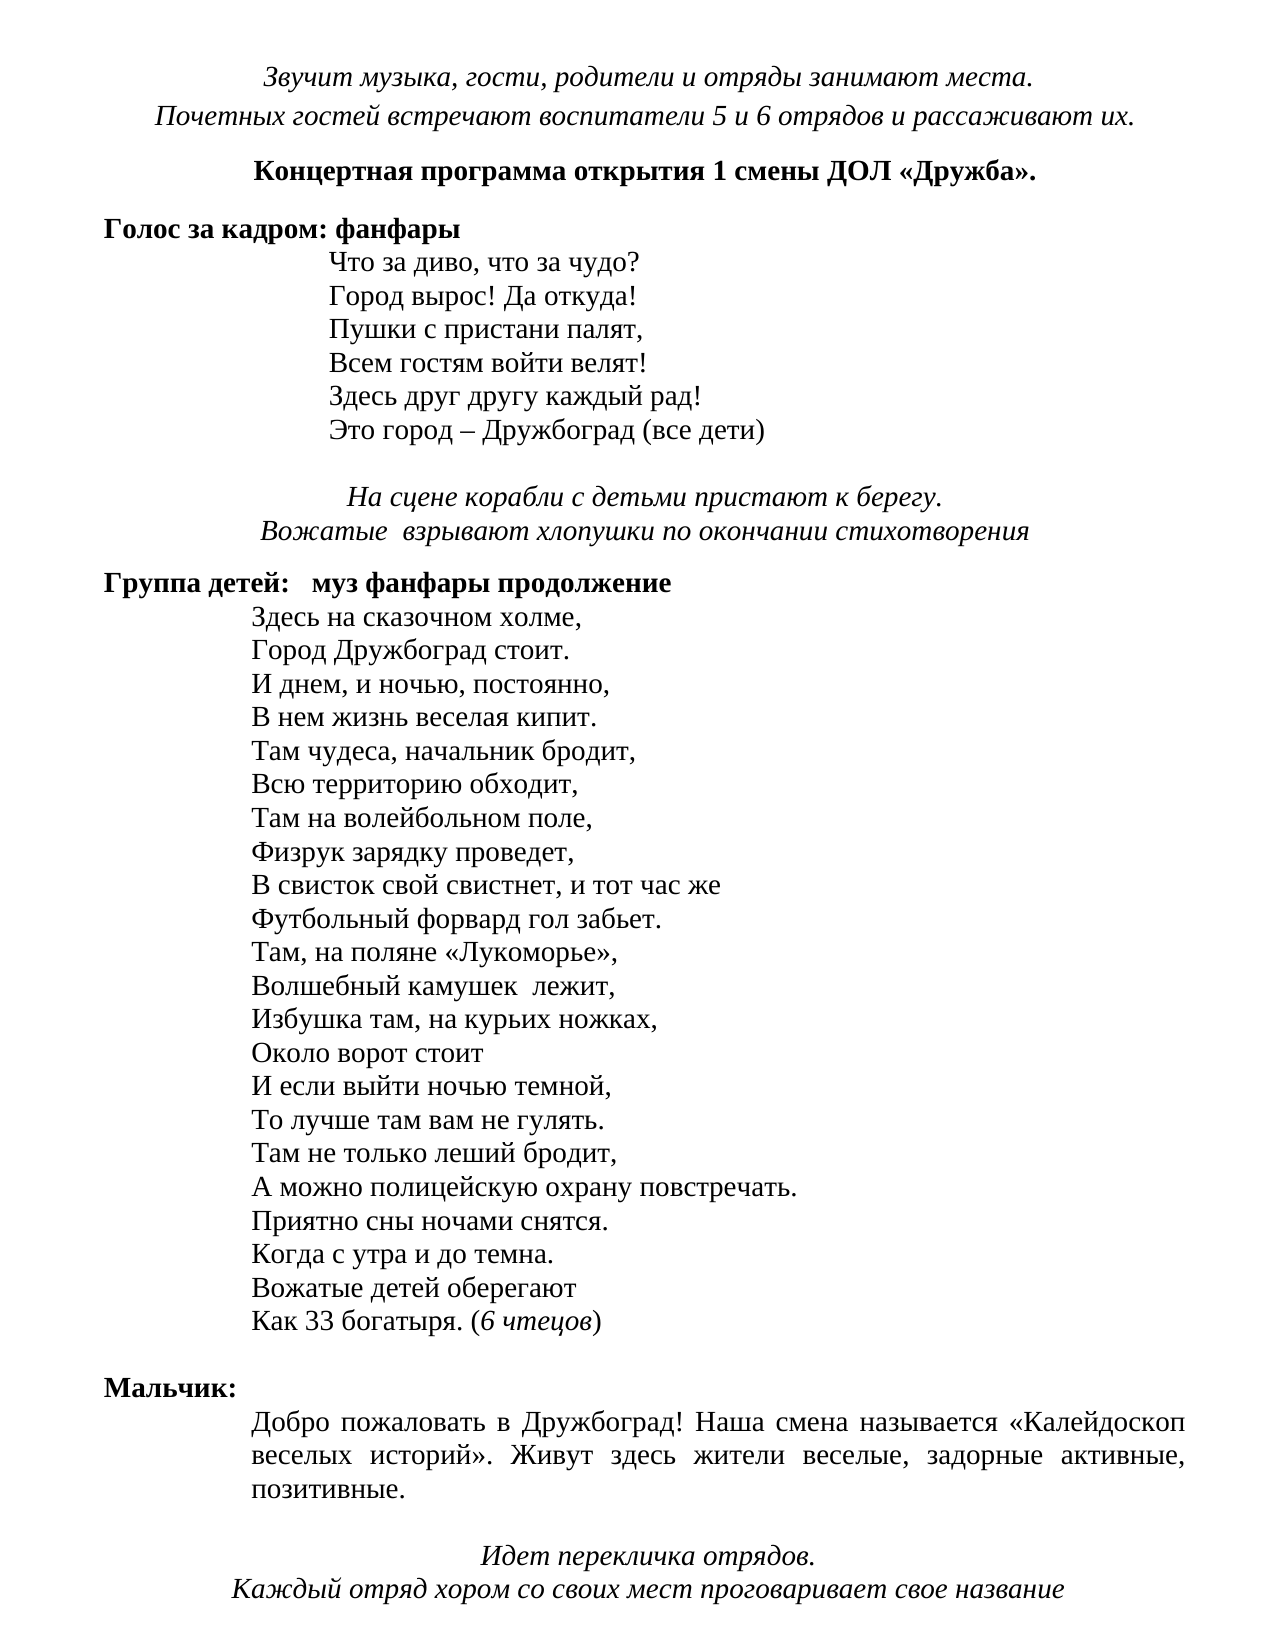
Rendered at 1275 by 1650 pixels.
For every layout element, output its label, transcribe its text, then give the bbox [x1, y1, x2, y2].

text Звучит музыка, гости, родители и отряды занимают места. [103, 59, 1186, 93]
text Здесь друг другу каждый рад! [328, 378, 1186, 412]
text Там, на поляне «Лукоморье», Волшебный камушек лежит, Избушка там, на курьих ножках, Около ворот стоит [251, 934, 1186, 1068]
text Голос за кадром: фанфары [103, 211, 1186, 244]
text Добро пожаловать в Дружбоград! Наша смена называется «Калейдоскоп веселых историй». Живут здесь жители веселые, задорные активные, позитивные. [251, 1404, 1186, 1504]
text Приятно сны ночами снятся. Когда с утра и до темна. Вожатые детей оберегают Как 33 богатыря. (6 чтецов) [251, 1203, 1186, 1337]
text Концертная программа открытия 1 смены ДОЛ «Дружба». [103, 153, 1186, 187]
text Что за диво, что за чудо? [328, 244, 1186, 278]
text Группа детей: муз фанфары продолжение [103, 565, 1186, 599]
text Здесь на сказочном холме, Город Дружбоград стоит. И днем, и ночью, постоянно, В нем жизнь веселая кипит. [251, 599, 1186, 733]
text Идет перекличка отрядов. [110, 1538, 1186, 1572]
text Город вырос! Да откуда! [328, 278, 1186, 311]
text Пушки с пристани палят, [328, 311, 1186, 345]
text Вожатые взрывают хлопушки по окончании стихотворения [103, 513, 1186, 546]
text Там чудеса, начальник бродит, Всю территорию обходит, Там на волейбольном поле, [251, 733, 1186, 834]
text Каждый отряд хором со своих мест проговаривает свое название [110, 1572, 1186, 1605]
text И если выйти ночью темной, То лучше там вам не гулять. Там не только леший бродит, А можно полицейскую охрану повстречать. [251, 1068, 1186, 1203]
text Почетных гостей встречают воспитатели 5 и 6 отрядов и рассаживают их. [103, 98, 1186, 131]
text Мальчик: [103, 1370, 1186, 1404]
text Всем гостям войти велят! [328, 345, 1186, 378]
text Это город – Дружбоград (все дети) [328, 412, 1186, 446]
text На сцене корабли с детьми пристают к берегу. [103, 479, 1186, 513]
text Физрук зарядку проведет, В свисток свой свистнет, и тот час же Футбольный форвард гол забьет. [251, 834, 1186, 934]
